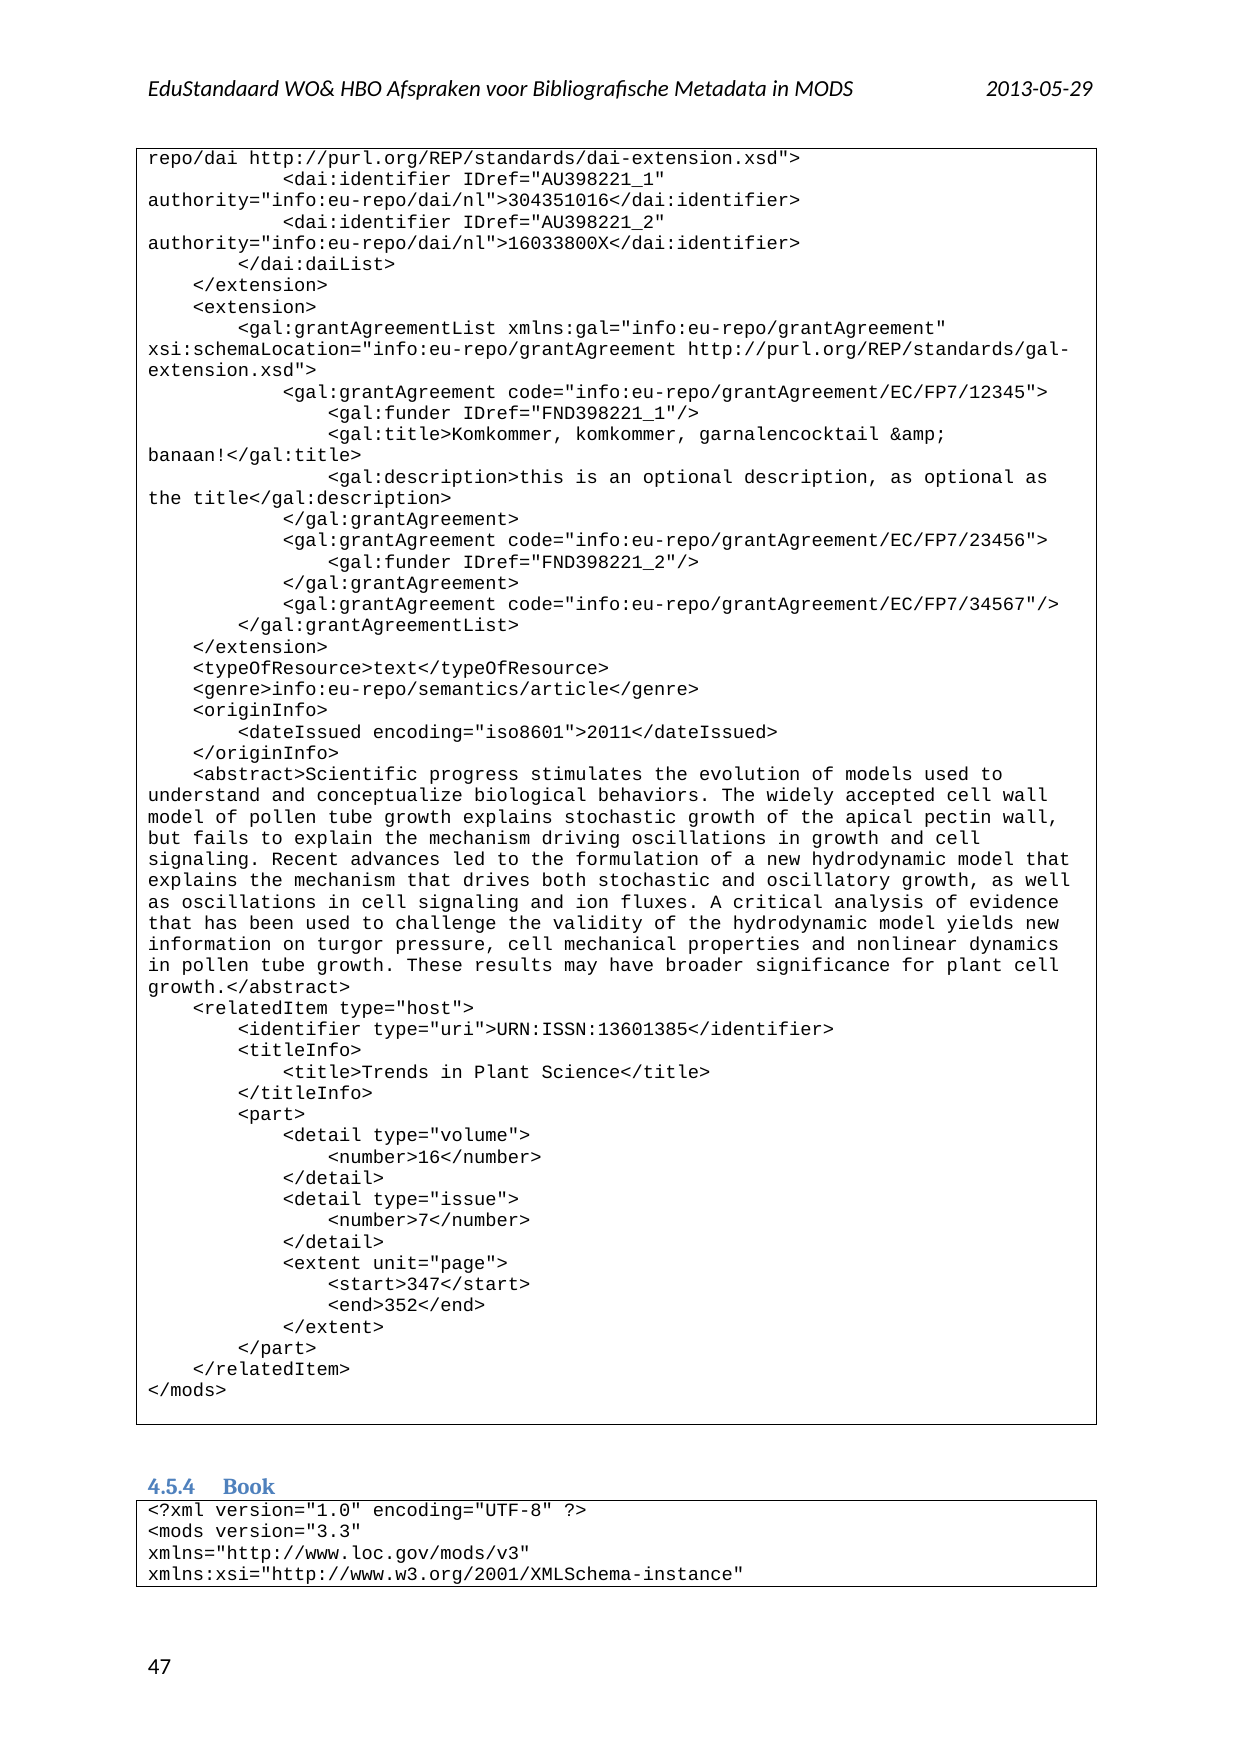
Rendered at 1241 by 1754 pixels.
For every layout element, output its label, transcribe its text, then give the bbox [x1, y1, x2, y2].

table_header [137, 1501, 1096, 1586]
subtitle Book [148, 1473, 1093, 1500]
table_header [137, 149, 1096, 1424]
